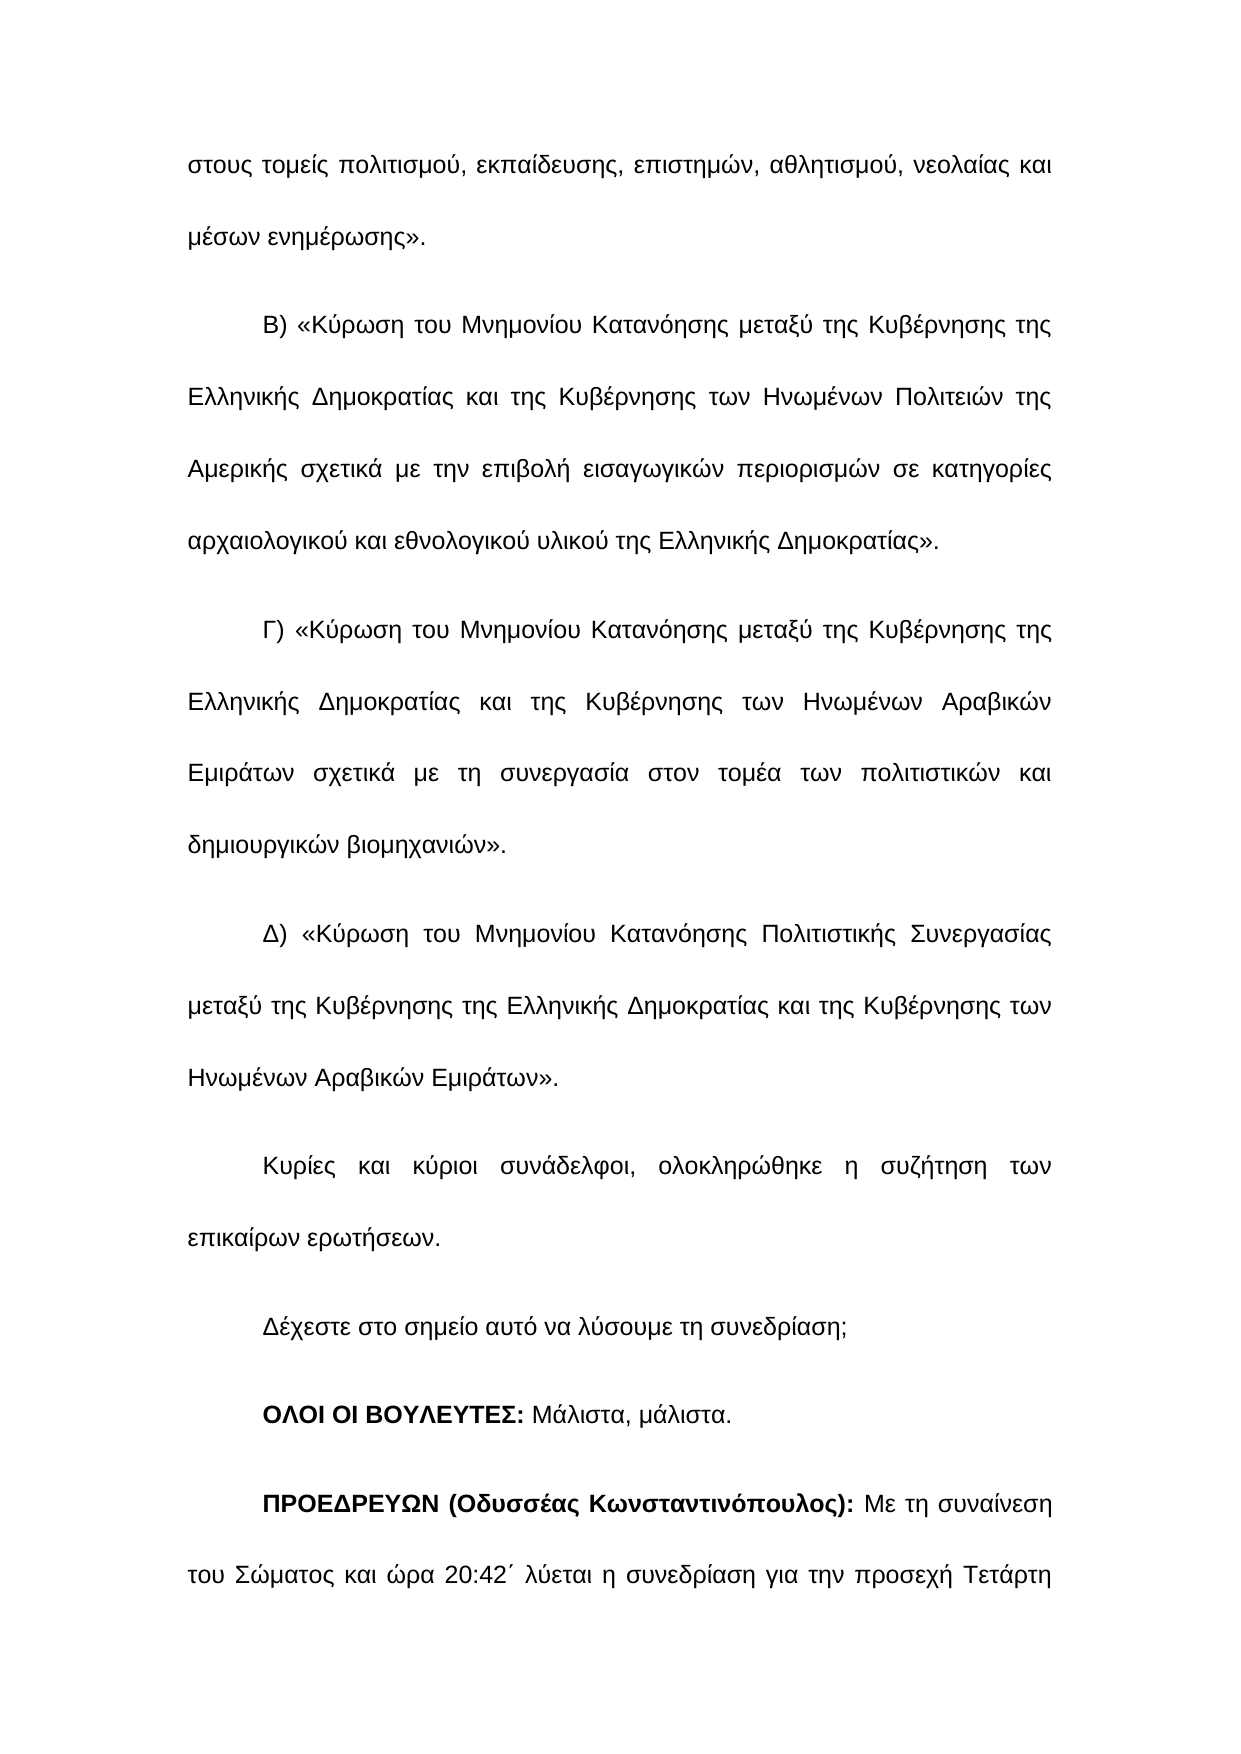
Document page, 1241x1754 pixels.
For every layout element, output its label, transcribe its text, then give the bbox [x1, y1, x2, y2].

text Β) «Κύρωση του Μνημονίου Κατανόησης μεταξύ της Κυβέρνησης της Ελληνικής Δημοκρατίας και της Κυβέρνησης των Ηνωμένων Πολιτειών της Αμερικής σχετικά με την επιβολή εισαγωγικών περιορισμών σε κατηγορίες αρχαιολογικού και εθνολογικού υλικού της Ελληνικής Δημοκρατίας». [187, 310, 1053, 555]
text ΟΛΟΙ ΟΙ ΒΟΥΛΕΥΤΕΣ: Μάλιστα, μάλιστα. [187, 1400, 1053, 1429]
text Δ) «Κύρωση του Μνημονίου Κατανόησης Πολιτιστικής Συνεργασίας μεταξύ της Κυβέρνησης της Ελληνικής Δημοκρατίας και της Κυβέρνησης των Ηνωμένων Αραβικών Εμιράτων». [187, 919, 1053, 1091]
text Δέχεστε στο σημείο αυτό να λύσουμε τη συνεδρίαση; [187, 1311, 1053, 1340]
text Γ) «Κύρωση του Μνημονίου Κατανόησης μεταξύ της Κυβέρνησης της Ελληνικής Δημοκρατίας και της Κυβέρνησης των Ηνωμένων Αραβικών Εμιράτων σχετικά με τη συνεργασία στον τομέα των πολιτιστικών και δημιουργικών βιομηχανιών». [187, 614, 1053, 859]
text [187, 1488, 1053, 1589]
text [187, 150, 1053, 251]
text Κυρίες και κύριοι συνάδελφοι, ολοκληρώθηκε η συζήτηση των επικαίρων ερωτήσεων. [187, 1151, 1053, 1252]
